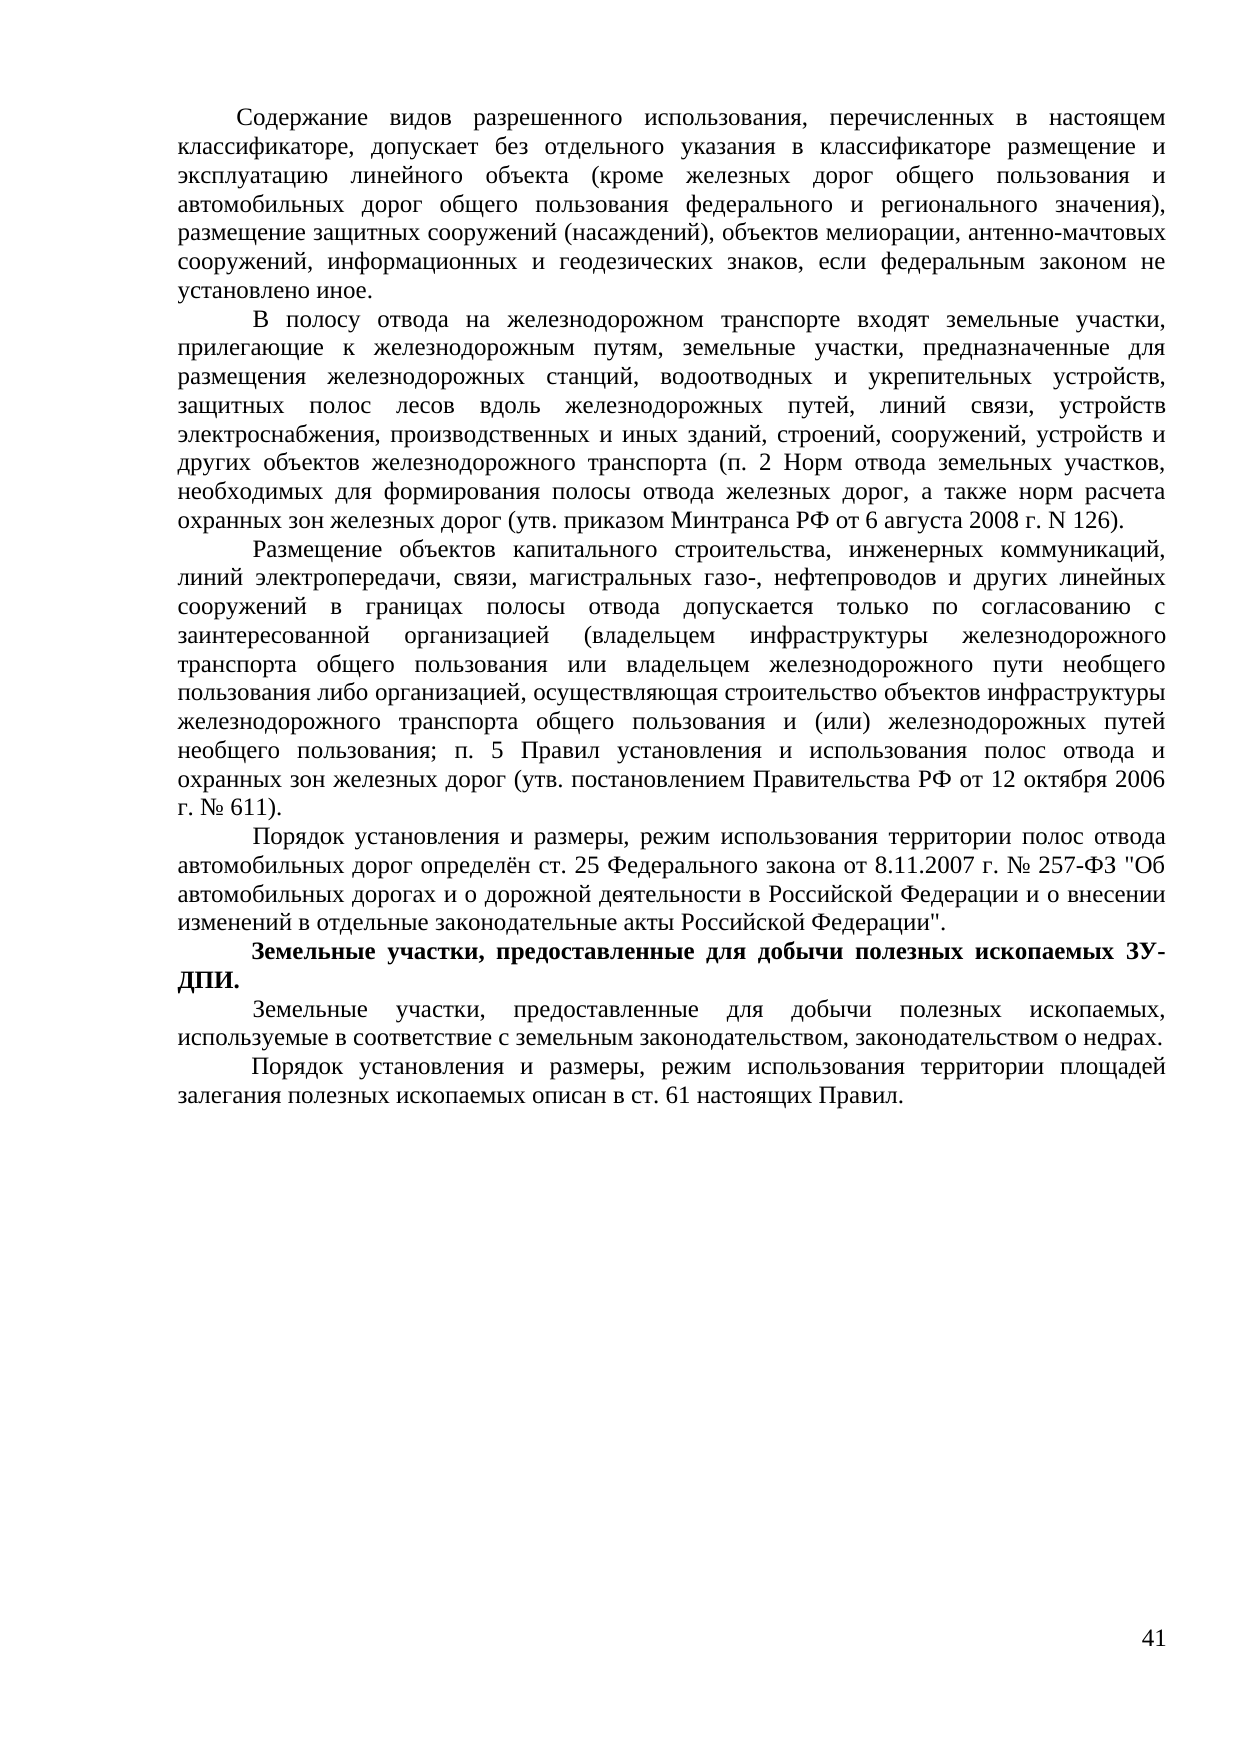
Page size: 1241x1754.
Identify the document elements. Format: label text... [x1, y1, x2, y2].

text Порядок установления и размеры, режим использования территории полос отвода автомобильных дорог определён ст. 25 Федерального закона от 8.11.2007 г. № 257-ФЗ "Об автомобильных дорогах и о дорожной деятельности в Российской Федерации и о внесении изменений в отдельные законодательные акты Российской Федерации". [177, 821, 1167, 936]
text Размещение объектов капитального строительства, инженерных коммуникаций, линий электропередачи, связи, магистральных газо-, нефтепроводов и других линейных сооружений в границах полосы отвода допускается только по согласованию с заинтересованной организацией (владельцем инфраструктуры железнодорожного транспорта общего пользования или владельцем железнодорожного пути необщего пользования либо организацией, осуществляющая строительство объектов инфраструктуры железнодорожного транспорта общего пользования и (или) железнодорожных путей необщего пользования; п. 5 Правил установления и использования полос отвода и охранных зон железных дорог (утв. постановлением Правительства РФ от 12 октября 2006 г. № 611). [177, 534, 1167, 821]
text Содержание видов разрешенного использования, перечисленных в настоящем классификаторе, допускает без отдельного указания в классификаторе размещение и эксплуатацию линейного объекта (кроме железных дорог общего пользования и автомобильных дорог общего пользования федерального и регионального значения), размещение защитных сооружений (насаждений), объектов мелиорации, антенно-мачтовых сооружений, информационных и геодезических знаков, если федеральным законом не установлено иное. [177, 102, 1167, 304]
text Порядок установления и размеры, режим использования территории площадей залегания полезных ископаемых описан в ст. 61 настоящих Правил. [177, 1051, 1167, 1109]
text В полосу отвода на железнодорожном транспорте входят земельные участки, прилегающие к железнодорожным путям, земельные участки, предназначенные для размещения железнодорожных станций, водоотводных и укрепительных устройств, защитных полос лесов вдоль железнодорожных путей, линий связи, устройств электроснабжения, производственных и иных зданий, строений, сооружений, устройств и других объектов железнодорожного транспорта (п. 2 Норм отвода земельных участков, необходимых для формирования полосы отвода железных дорог, а также норм расчета охранных зон железных дорог (утв. приказом Минтранса РФ от 6 августа 2008 г. N 126). [177, 304, 1167, 534]
text Земельные участки, предоставленные для добычи полезных ископаемых, используемые в соответствие с земельным законодательством, законодательством о недрах. [177, 994, 1167, 1051]
text Земельные участки, предоставленные для добычи полезных ископаемых ЗУ-ДПИ. [177, 936, 1167, 994]
